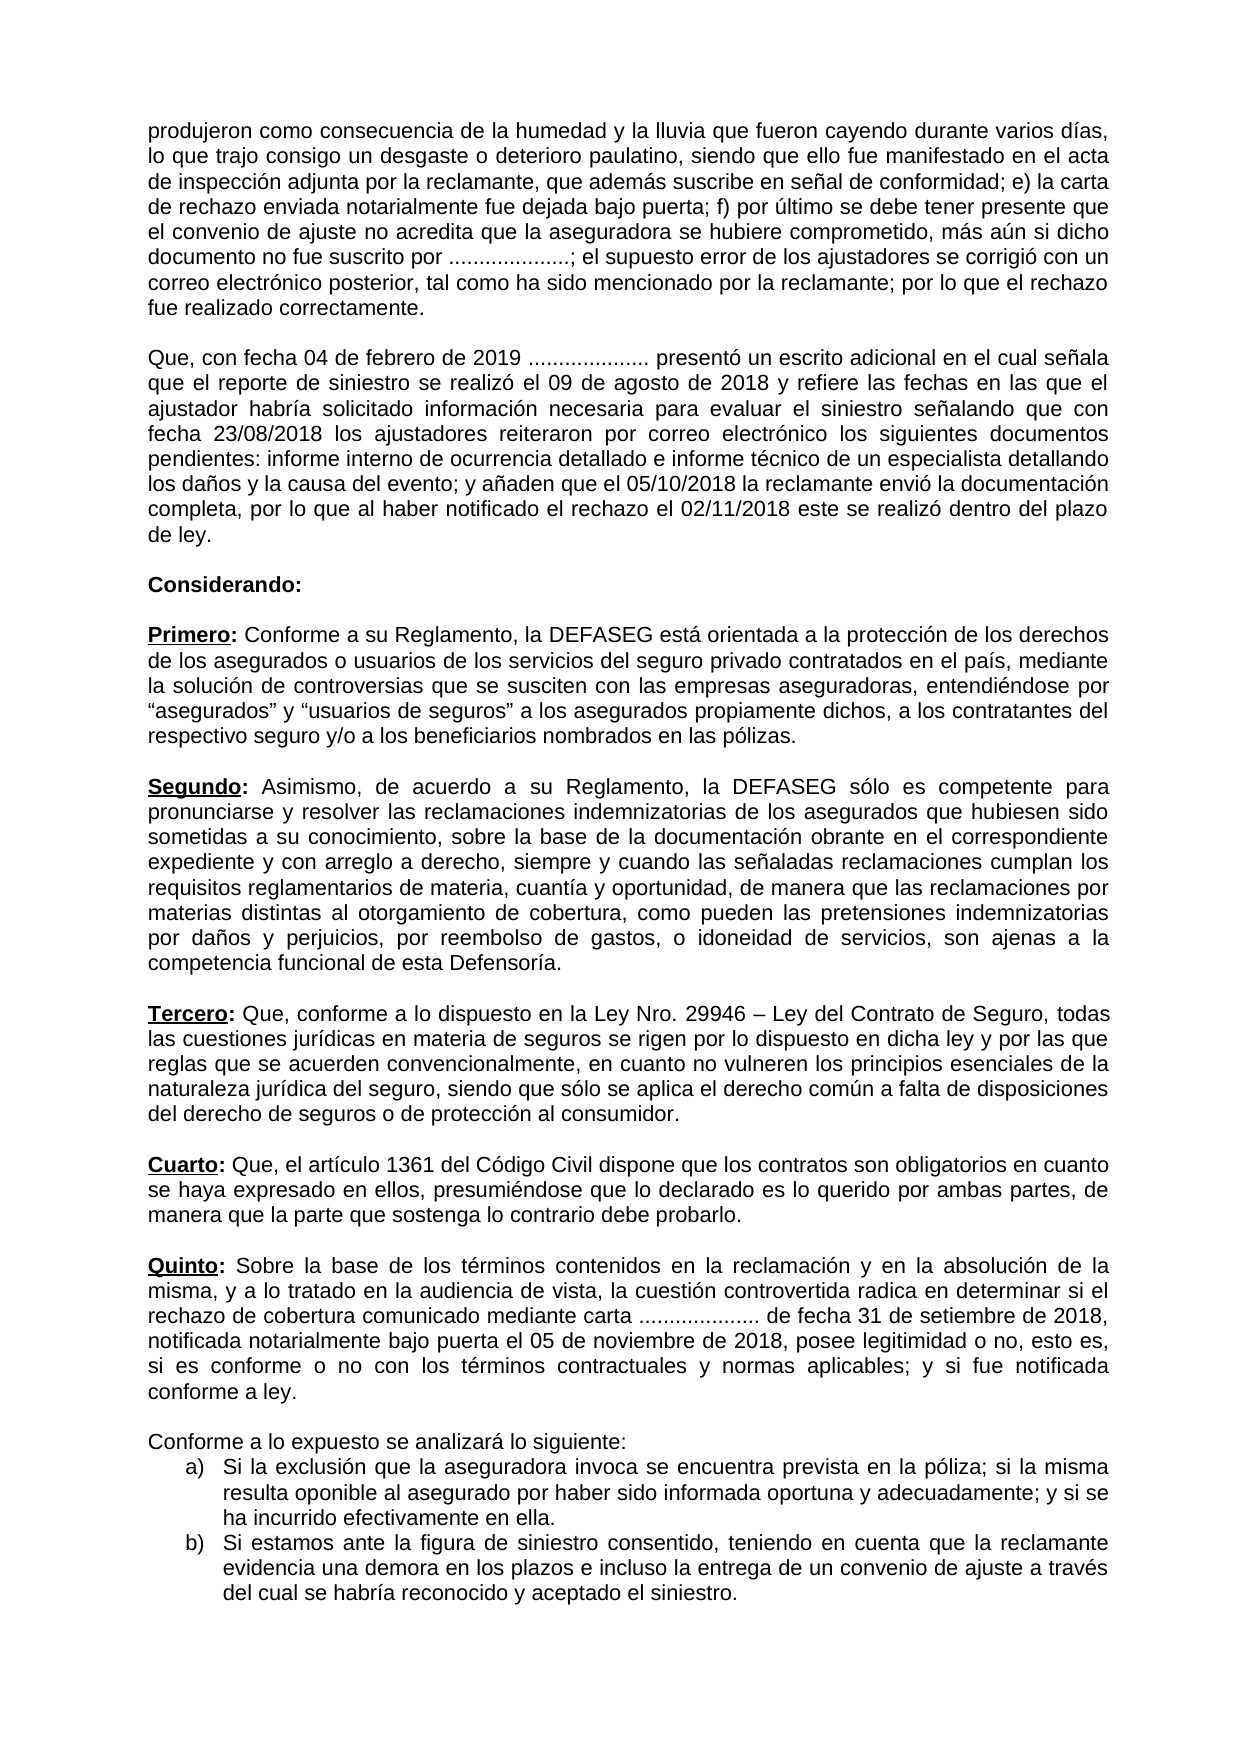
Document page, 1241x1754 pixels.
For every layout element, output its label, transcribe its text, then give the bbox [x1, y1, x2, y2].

text Quinto: Sobre la base de los términos contenidos en la reclamación y en la absolución de la misma, y a lo tratado en la audiencia de vista, la cuestión controvertida radica en determinar si el rechazo de cobertura comunicado mediante carta .................... de fecha 31 de setiembre de 2018, notificada notarialmente bajo puerta el 05 de noviembre de 2018, posee legitimidad o no, esto es, si es conforme o no con los términos contractuales y normas aplicables; y si fue notificada conforme a ley. [148, 1252, 1110, 1404]
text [148, 118, 1110, 320]
text Que, con fecha 04 de febrero de 2019 .................... presentó un escrito adicional en el cual señala que el reporte de siniestro se realizó el 09 de agosto de 2018 y refiere las fechas en las que el ajustador habría solicitado información necesaria para evaluar el siniestro señalando que con fecha 23/08/2018 los ajustadores reiteraron por correo electrónico los siguientes documentos pendientes: informe interno de ocurrencia detallado e informe técnico de un especialista detallando los daños y la causa del evento; y añaden que el 05/10/2018 la reclamante envió la documentación completa, por lo que al haber notificado el rechazo el 02/11/2018 este se realizó dentro del plazo de ley. [148, 345, 1110, 547]
text Considerando: [148, 572, 1110, 597]
list Si la exclusión que la aseguradora invoca se encuentra prevista en la póliza; si la misma resulta oponible al asegurado por haber sido informada oportuna y adecuadamente; y si se ha incurrido efectivamente en ella. [185, 1454, 1110, 1530]
text Conforme a lo expuesto se analizará lo siguiente: [148, 1429, 1110, 1454]
text Cuarto: Que, el artículo 1361 del Código Civil dispone que los contratos son obligatorios en cuanto se haya expresado en ellos, presumiéndose que lo declarado es lo querido por ambas partes, de manera que la parte que sostenga lo contrario debe probarlo. [148, 1152, 1110, 1227]
text Primero: Conforme a su Reglamento, la DEFASEG está orientada a la protección de los derechos de los asegurados o usuarios de los servicios del seguro privado contratados en el país, mediante la solución de controversias que se susciten con las empresas aseguradoras, entendiéndose por “asegurados” y “usuarios de seguros” a los asegurados propiamente dichos, a los contratantes del respectivo seguro y/o a los beneficiarios nombrados en las pólizas. [148, 622, 1110, 748]
text Segundo: Asimismo, de acuerdo a su Reglamento, la DEFASEG sólo es competente para pronunciarse y resolver las reclamaciones indemnizatorias de los asegurados que hubiesen sido sometidas a su conocimiento, sobre la base de la documentación obrante en el correspondiente expediente y con arreglo a derecho, siempre y cuando las señaladas reclamaciones cumplan los requisitos reglamentarios de materia, cuantía y oportunidad, de manera que las reclamaciones por materias distintas al otorgamiento de cobertura, como pueden las pretensiones indemnizatorias por daños y perjuicios, por reembolso de gastos, o idoneidad de servicios, son ajenas a la competencia funcional de esta Defensoría. [148, 773, 1110, 975]
list Si estamos ante la figura de siniestro consentido, teniendo en cuenta que la reclamante evidencia una demora en los plazos e incluso la entrega de un convenio de ajuste a través del cual se habría reconocido y aceptado el siniestro. [185, 1530, 1110, 1605]
text Tercero: Que, conforme a lo dispuesto en la Ley Nro. 29946 – Ley del Contrato de Seguro, todas las cuestiones jurídicas en materia de seguros se rigen por lo dispuesto en dicha ley y por las que reglas que se acuerden convencionalmente, en cuanto no vulneren los principios esenciales de la naturaleza jurídica del seguro, siendo que sólo se aplica el derecho común a falta de disposiciones del derecho de seguros o de protección al consumidor. [148, 1000, 1110, 1126]
